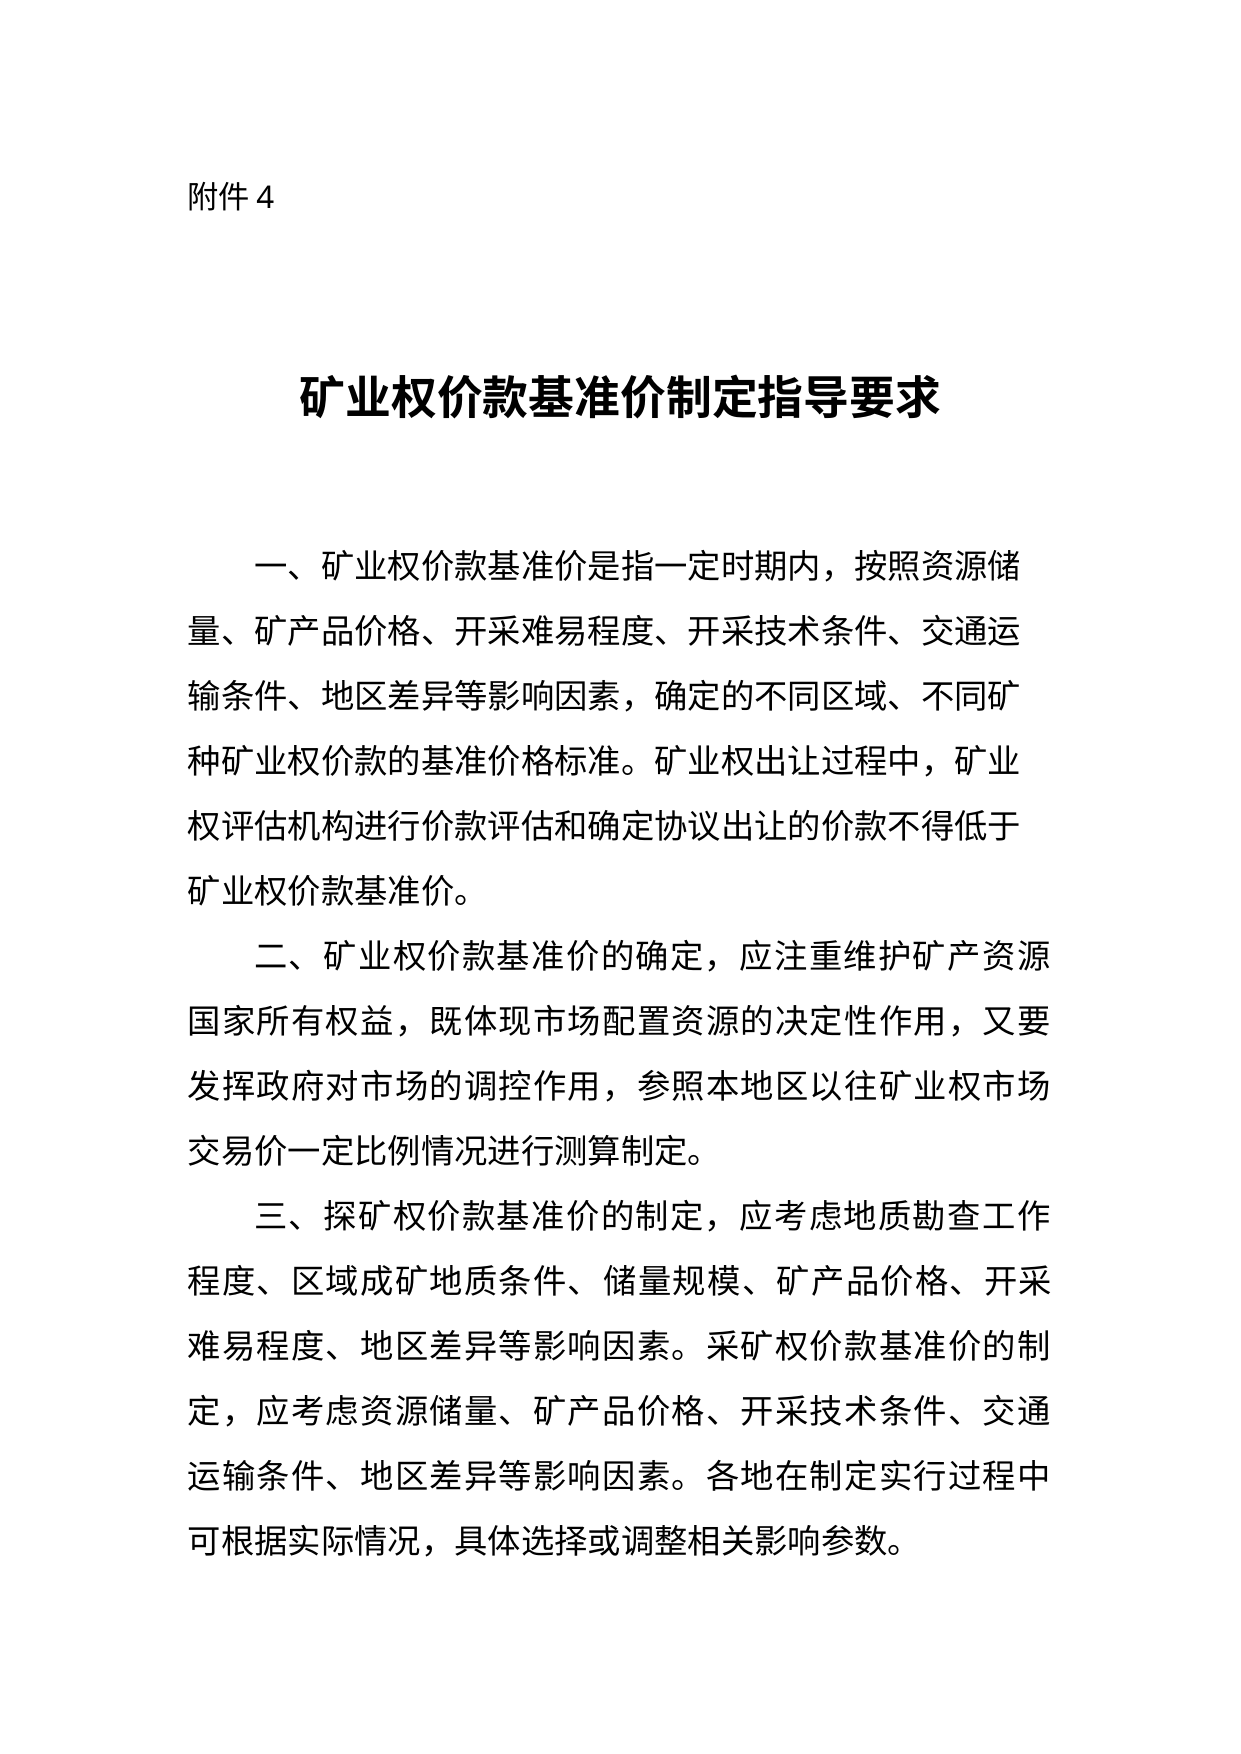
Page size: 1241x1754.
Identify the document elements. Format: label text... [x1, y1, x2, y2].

text 三、探矿权价款基准价的制定，应考虑地质勘查工作程度、区域成矿地质条件、储量规模、矿产品价格、开采难易程度、地区差异等影响因素。采矿权价款基准价的制定，应考虑资源储量、矿产品价格、开采技术条件、交通运输条件、地区差异等影响因素。各地在制定实行过程中，可根据实际情况，具体选择或调整相关影响参数。 [187, 1182, 1053, 1572]
text 一、矿业权价款基准价是指一定时期内，按照资源储量、矿产品价格、开采难易程度、开采技术条件、交通运输条件、地区差异等影响因素，确定的不同区域、不同矿种矿业权价款的基准价格标准。矿业权出让过程中，矿业权评估机构进行价款评估和确定协议出让的价款不得低于矿业权价款基准价。 [187, 532, 1053, 922]
text 二、矿业权价款基准价的确定，应注重维护矿产资源国家所有权益，既体现市场配置资源的决定性作用，又要发挥政府对市场的调控作用，参照本地区以往矿业权市场交易价一定比例情况进行测算制定。 [187, 922, 1053, 1182]
text 矿业权价款基准价制定指导要求 [187, 346, 1053, 443]
text 附件4 [187, 162, 1053, 227]
